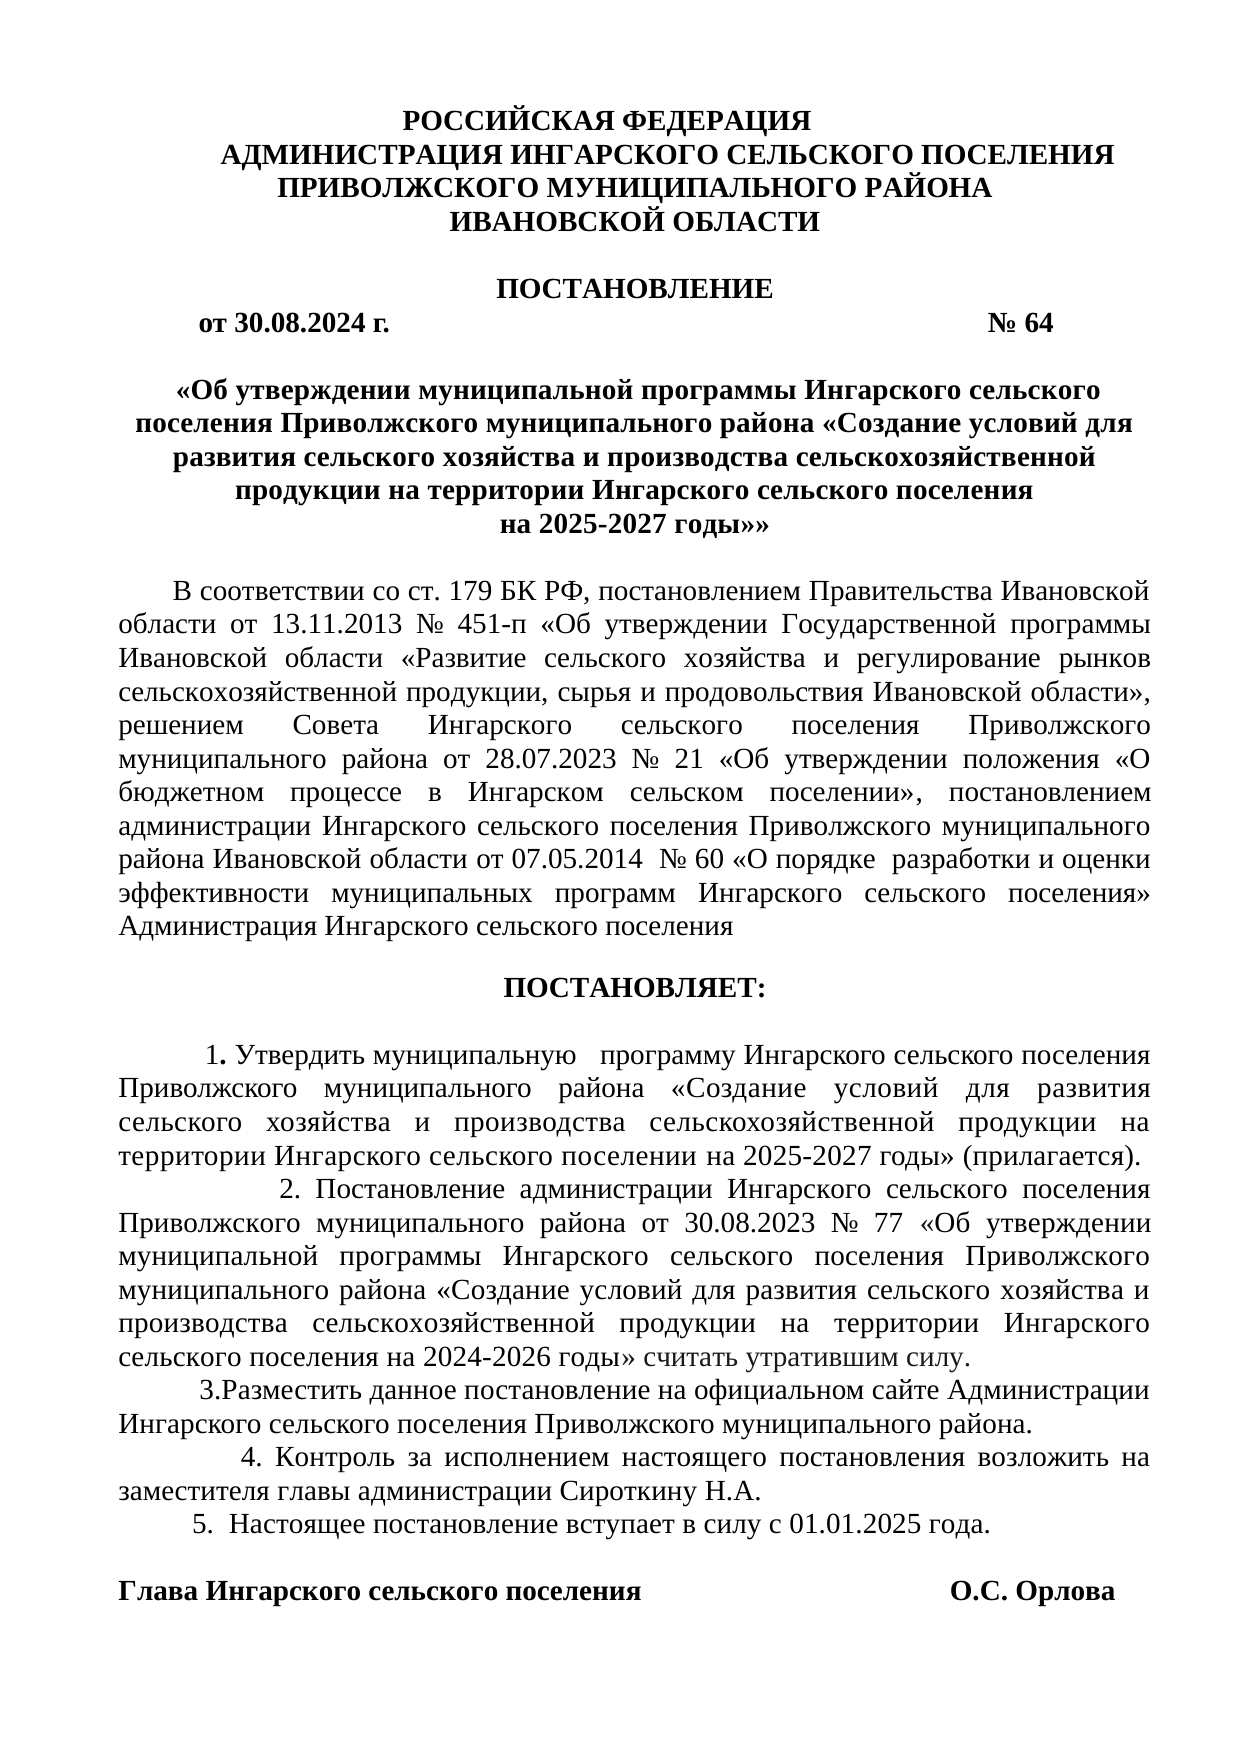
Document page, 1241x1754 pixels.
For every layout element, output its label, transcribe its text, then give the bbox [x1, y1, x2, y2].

text В соответствии со ст. 179 БК РФ, постановлением Правительства Ивановской области от 13.11.2013 № 451-п «Об утверждении Государственной программы Ивановской области «Развитие сельского хозяйства и регулирование рынков сельскохозяйственной продукции, сырья и продовольствия Ивановской области», решением Совета Ингарского сельского поселения Приволжского муниципального района от 28.07.2023 № 21 «Об утверждении положения «О бюджетном процессе в Ингарском сельском поселении», постановлением администрации Ингарского сельского поселения Приволжского муниципального района Ивановской области от 07.05.2014 № 60 «О порядке разработки и оценки эффективности муниципальных программ Ингарского сельского поселения» Администрация Ингарского сельского поселения [118, 573, 1152, 942]
text от 30.08.2024 г. № 64 [118, 305, 1152, 338]
text на 2025-2027 годы»» [118, 506, 1152, 539]
text ПРИВОЛЖСКОГО МУНИЦИПАЛЬНОГО РАЙОНА [118, 171, 1152, 204]
text 3.Разместить данное постановление на официальном сайте Администрации Ингарского сельского поселения Приволжского муниципального района. [118, 1372, 1152, 1439]
text Глава Ингарского сельского поселения О.С. Орлова [118, 1574, 1152, 1607]
text ИВАНОВСКОЙ ОБЛАСТИ [118, 204, 1152, 238]
text 2. Постановление администрации Ингарского сельского поселения Приволжского муниципального района от 30.08.2023 № 77 «Об утверждении муниципальной программы Ингарского сельского поселения Приволжского муниципального района «Создание условий для развития сельского хозяйства и производства сельскохозяйственной продукции на территории Ингарского сельского поселения на 2024-2026 годы» считать утратившим силу. [118, 1171, 1152, 1372]
text 5. Настоящее постановление вступает в силу с 01.01.2025 года. [118, 1507, 1152, 1540]
text 4. Контроль за исполнением настоящего постановления возложить на заместителя главы администрации Сироткину Н.А. [118, 1439, 1152, 1507]
text ПОСТАНОВЛЯЕТ: [118, 970, 1152, 1003]
text АДМИНИСТРАЦИЯ ИНГАРСКОГО СЕЛЬСКОГО ПОСЕЛЕНИЯ [118, 137, 1152, 171]
text 1. Утвердить муниципальную программу Ингарского сельского поселения Приволжского муниципального района «Создание условий для развития сельского хозяйства и производства сельскохозяйственной продукции на территории Ингарского сельского поселении на 2025-2027 годы» (прилагается). [118, 1037, 1152, 1171]
text «Об утверждении муниципальной программы Ингарского сельского поселения Приволжского муниципального района «Создание условий для развития сельского хозяйства и производства сельскохозяйственной продукции на территории Ингарского сельского поселения [118, 372, 1152, 506]
text ПОСТАНОВЛЕНИЕ [118, 271, 1152, 305]
text РОССИЙСКАЯ ФЕДЕРАЦИЯ [118, 103, 1152, 137]
